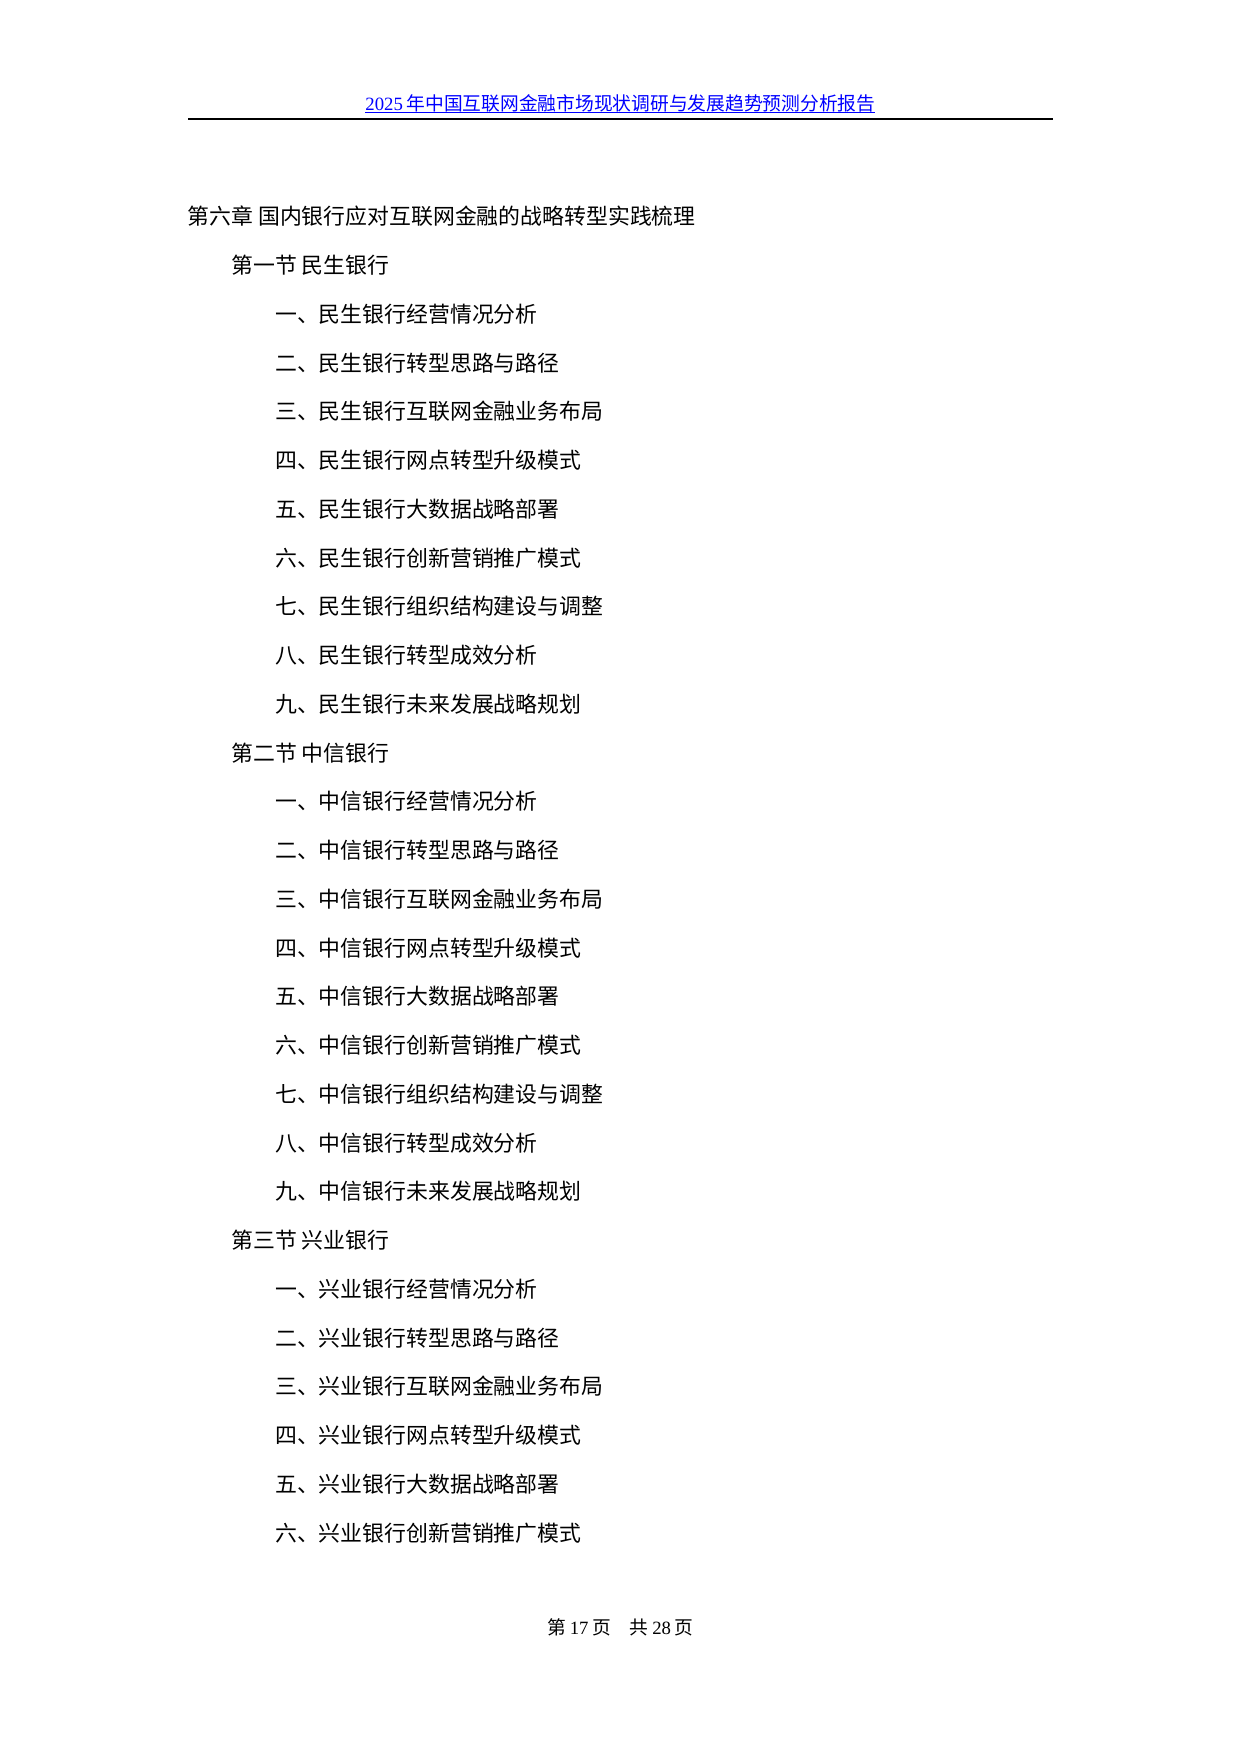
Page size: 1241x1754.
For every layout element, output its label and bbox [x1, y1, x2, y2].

text [187, 150, 1053, 1548]
